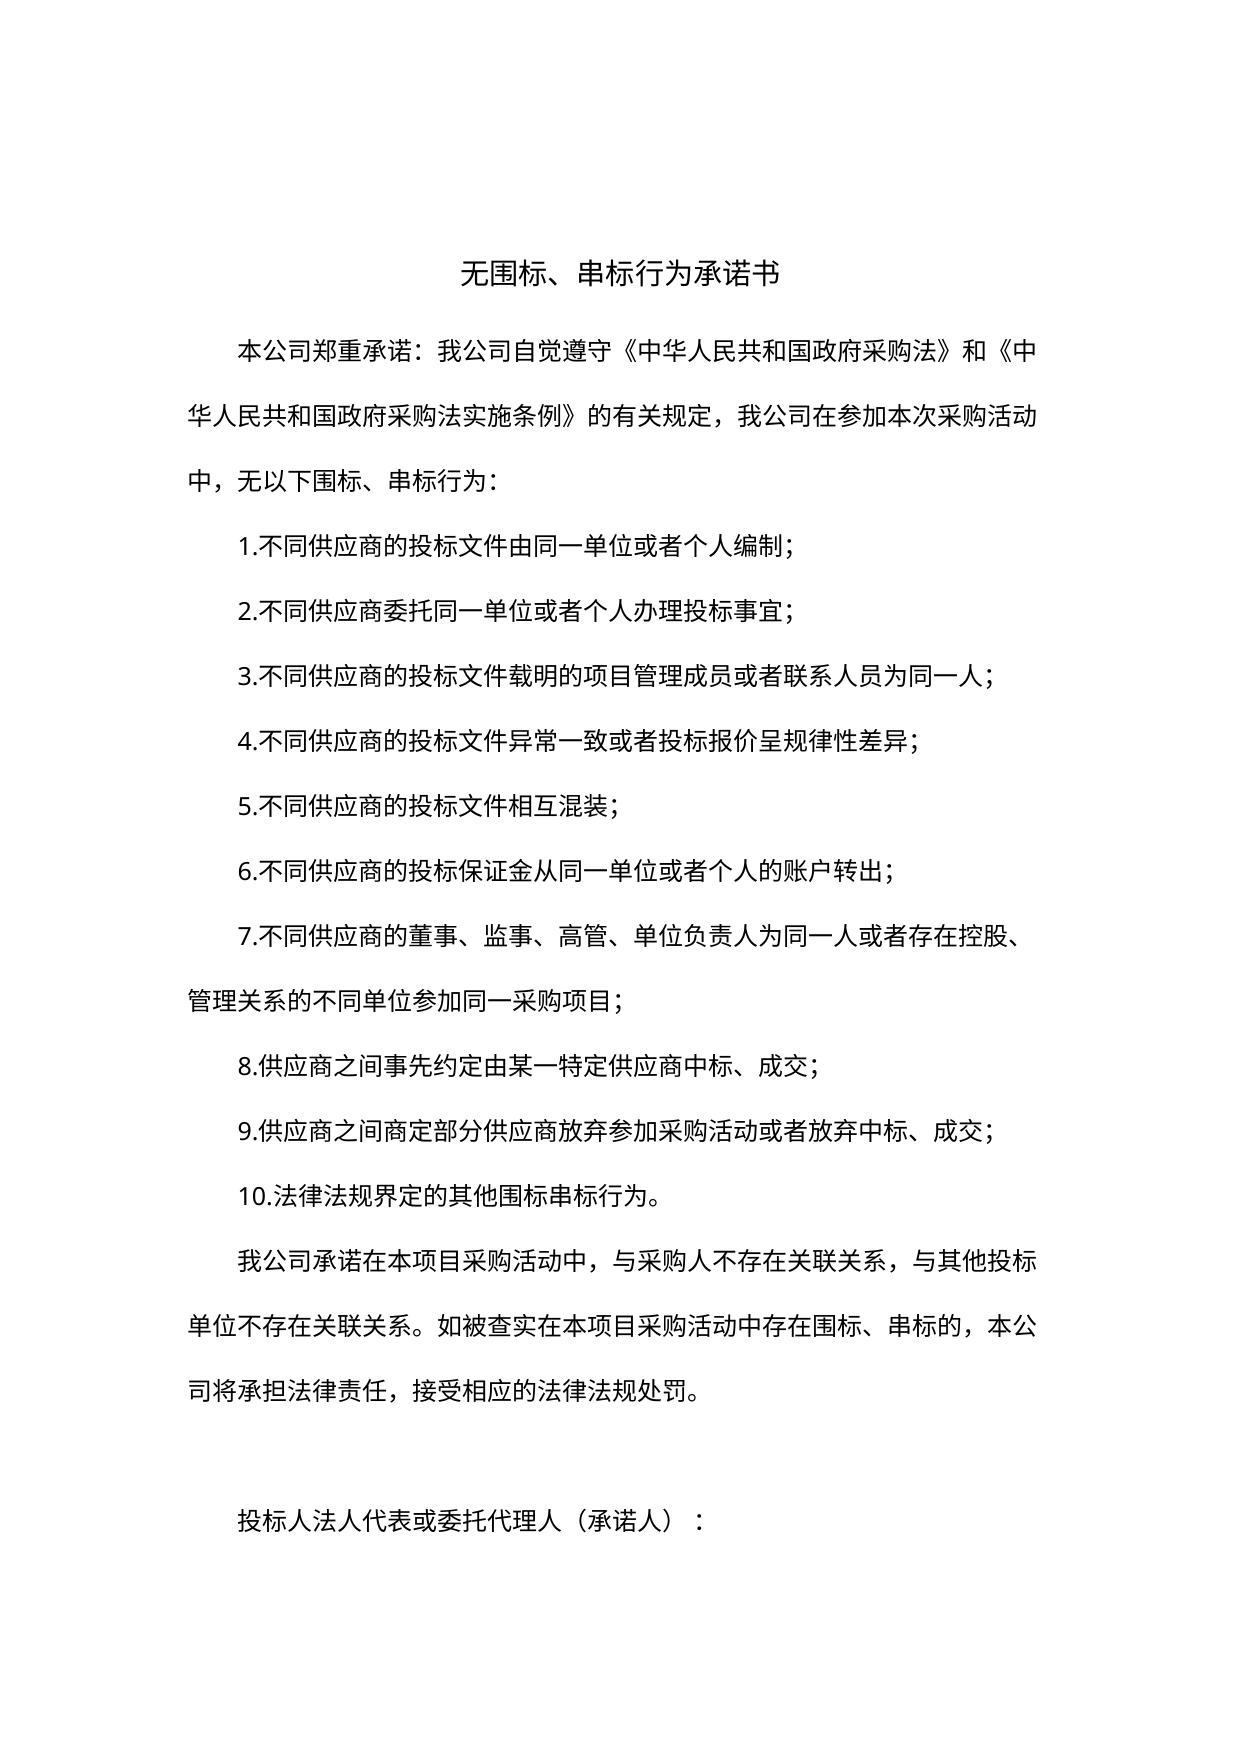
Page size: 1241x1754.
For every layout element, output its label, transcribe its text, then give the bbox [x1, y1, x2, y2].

text 8.供应商之间事先约定由某一特定供应商中标、成交； [187, 1032, 1053, 1097]
text 7.不同供应商的董事、监事、高管、单位负责人为同一人或者存在控股、管理关系的不同单位参加同一采购项目； [187, 902, 1053, 1032]
text 2.不同供应商委托同一单位或者个人办理投标事宜； [187, 577, 1053, 642]
text 4.不同供应商的投标文件异常一致或者投标报价呈规律性差异； [187, 707, 1053, 772]
text 投标人法人代表或委托代理人（承诺人） ： [187, 1487, 1053, 1552]
text 1.不同供应商的投标文件由同一单位或者个人编制； [187, 512, 1053, 577]
text 3.不同供应商的投标文件载明的项目管理成员或者联系人员为同一人； [187, 642, 1053, 707]
text 我公司承诺在本项目采购活动中，与采购人不存在关联关系，与其他投标单位不存在关联关系。如被查实在本项目采购活动中存在围标、串标的，本公司将承担法律责任，接受相应的法律法规处罚。 [187, 1227, 1053, 1422]
text 9.供应商之间商定部分供应商放弃参加采购活动或者放弃中标、成交； [187, 1097, 1053, 1162]
text 5.不同供应商的投标文件相互混装； [187, 772, 1053, 837]
text 无围标、串标行为承诺书 [187, 239, 1053, 304]
text 本公司郑重承诺：我公司自觉遵守《中华人民共和国政府采购法》和《中华人民共和国政府采购法实施条例》的有关规定，我公司在参加本次采购活动中，无以下围标、串标行为： [187, 317, 1053, 512]
text 10.法律法规界定的其他围标串标行为。 [187, 1162, 1053, 1227]
text 6.不同供应商的投标保证金从同一单位或者个人的账户转出； [187, 837, 1053, 902]
